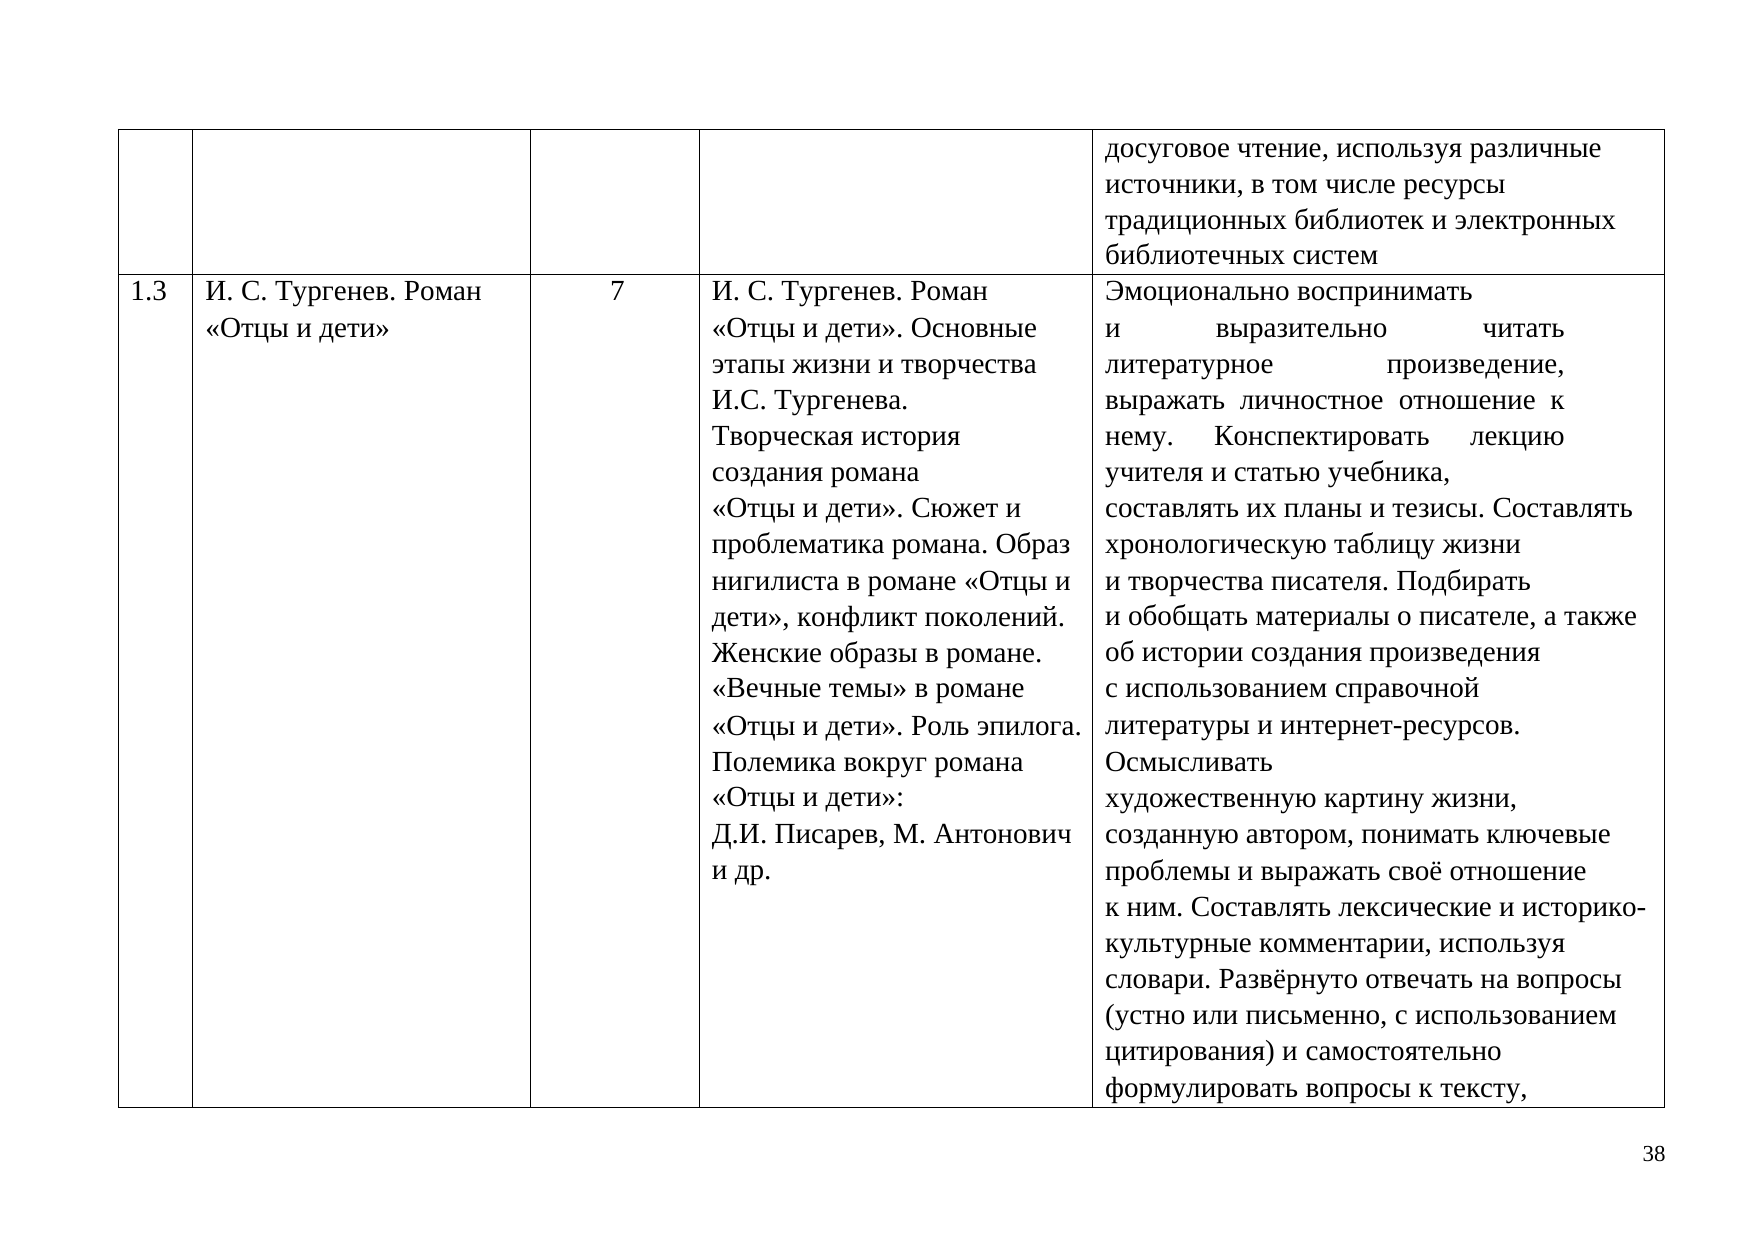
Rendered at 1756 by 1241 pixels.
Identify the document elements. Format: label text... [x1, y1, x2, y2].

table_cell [700, 275, 1092, 1107]
table_header [193, 130, 530, 274]
table_cell 1.3 [119, 275, 192, 1107]
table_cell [1093, 275, 1664, 1107]
table_header досуговое чтение, используя различные источники, в том числе ресурсы традиционных библиотек и электронных библиотечных систем [1093, 130, 1664, 274]
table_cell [193, 275, 530, 1107]
table_header [531, 130, 699, 274]
table_header [700, 130, 1092, 274]
table_cell 7 [531, 275, 699, 1107]
table_header [119, 130, 192, 274]
